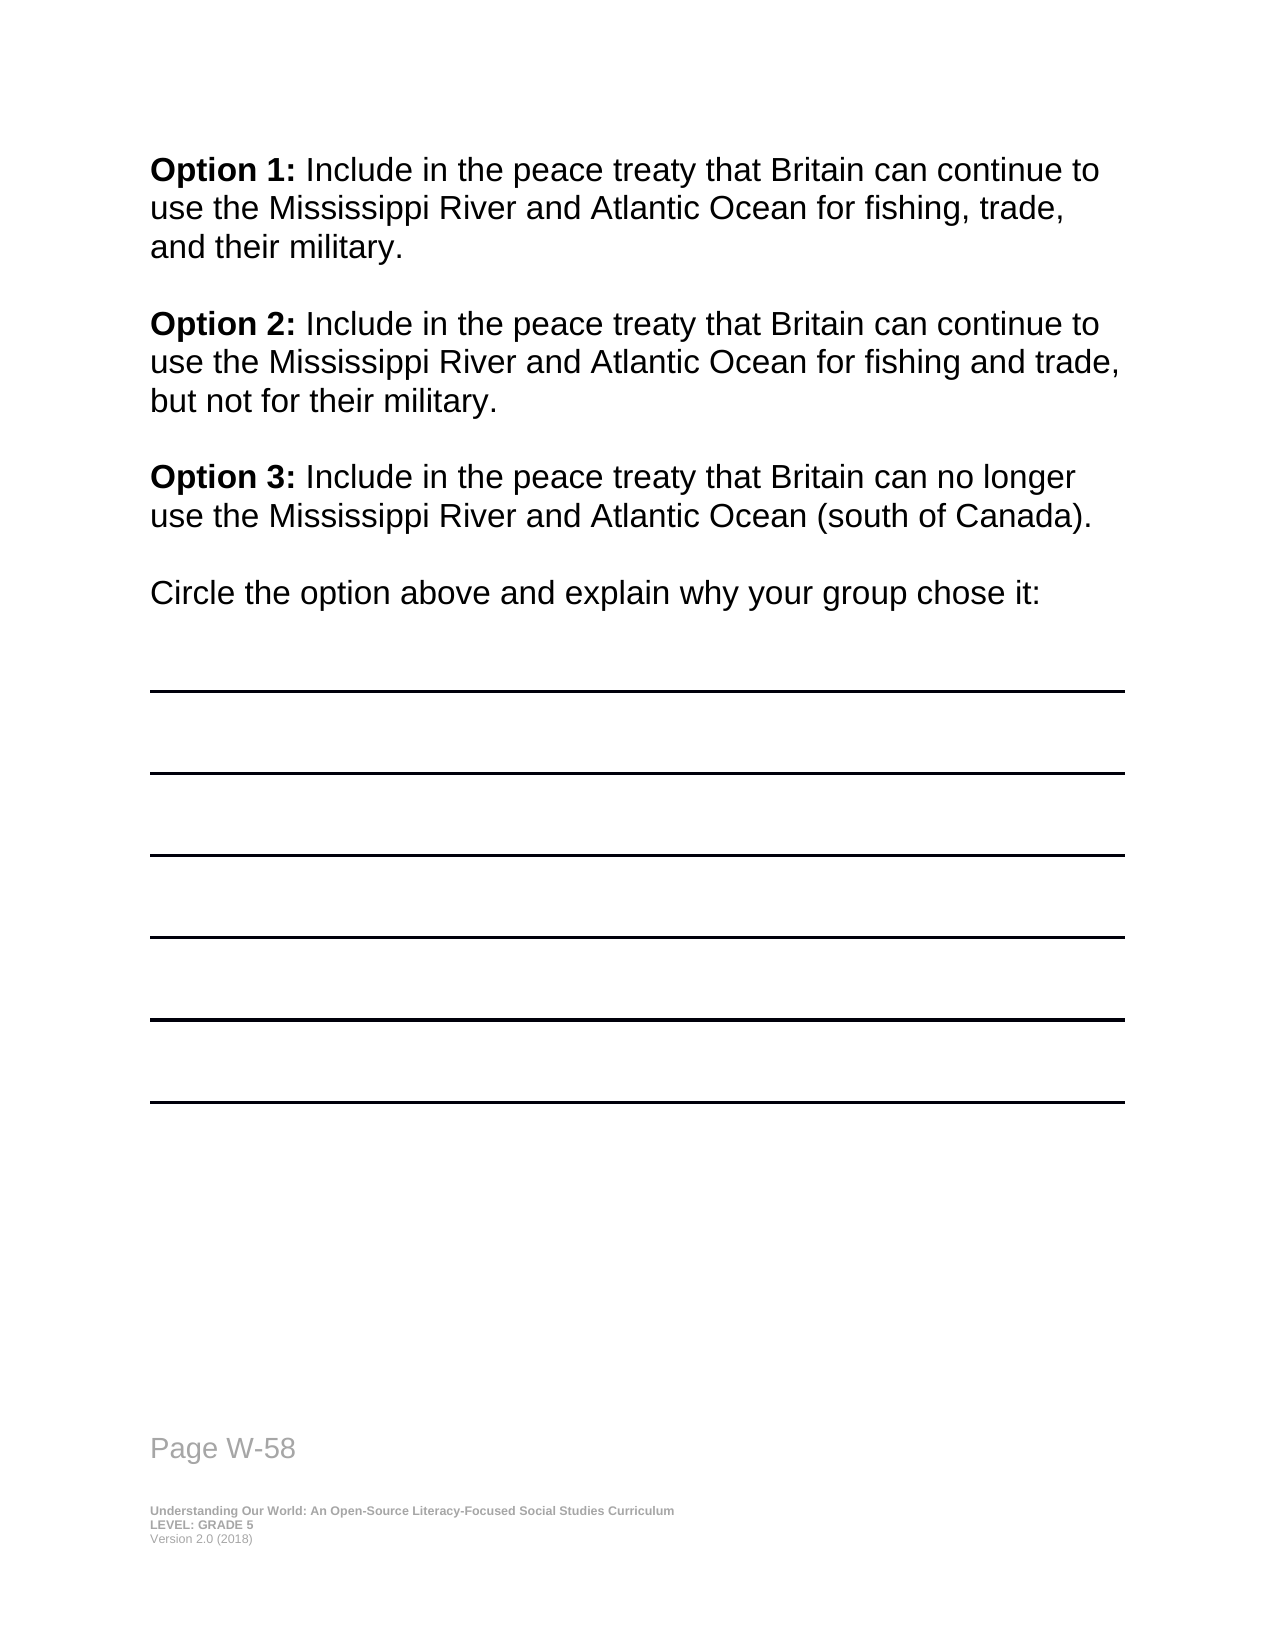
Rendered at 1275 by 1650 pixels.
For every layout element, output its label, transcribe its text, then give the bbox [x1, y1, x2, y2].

text Option 1: Include in the peace treaty that Britain can continue to use the Mississippi River and Atlantic Ocean for fishing, trade, and their military. [150, 150, 1125, 265]
text Option 2: Include in the peace treaty that Britain can continue to use the Mississippi River and Atlantic Ocean for fishing and trade, but not for their military. [150, 304, 1125, 419]
text Option 3: Include in the peace treaty that Britain can no longer use the Mississippi River and Atlantic Ocean (south of Canada). [150, 457, 1125, 534]
text Circle the option above and explain why your group chose it: [150, 573, 1125, 611]
